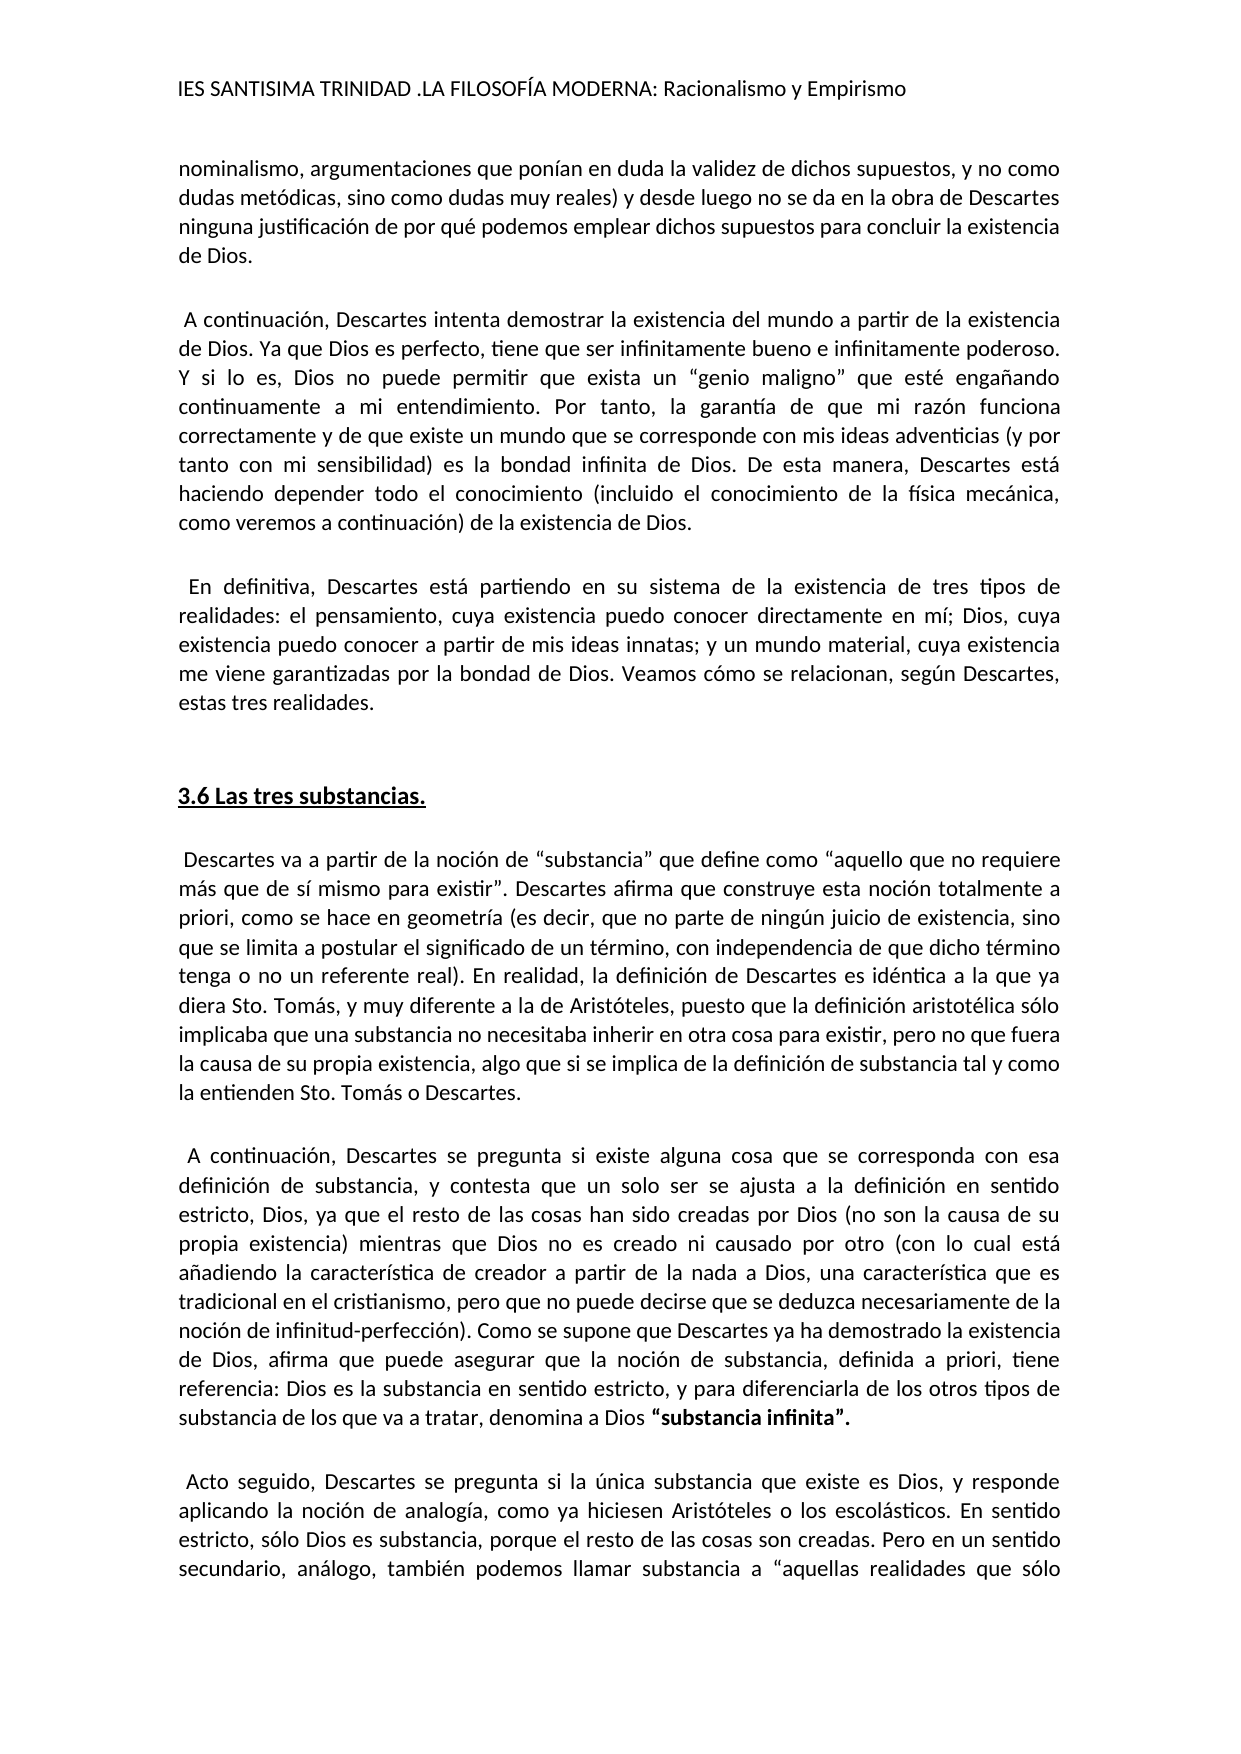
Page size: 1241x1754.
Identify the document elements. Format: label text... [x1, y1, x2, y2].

text A continuación, Descartes se pregunta si existe alguna cosa que se corresponda con esa definición de substancia, y contesta que un solo ser se ajusta a la definición en sentido estricto, Dios, ya que el resto de las cosas han sido creadas por Dios (no son la causa de su propia existencia) mientras que Dios no es creado ni causado por otro (con lo cual está añadiendo la característica de creador a partir de la nada a Dios, una característica que es tradicional en el cristianismo, pero que no puede decirse que se deduzca necesariamente de la noción de infinitud-perfección). Como se supone que Descartes ya ha demostrado la existencia de Dios, afirma que puede asegurar que la noción de substancia, definida a priori, tiene referencia: Dios es la substancia en sentido estricto, y para diferenciarla de los otros tipos de substancia de los que va a tratar, denomina a Dios “substancia infinita”. [177, 1142, 1062, 1431]
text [177, 1467, 1062, 1582]
text En definitiva, Descartes está partiendo en su sistema de la existencia de tres tipos de realidades: el pensamiento, cuya existencia puedo conocer directamente en mí; Dios, cuya existencia puedo conocer a partir de mis ideas innatas; y un mundo material, cuya existencia me viene garantizadas por la bondad de Dios. Veamos cómo se relacionan, según Descartes, estas tres realidades. [177, 572, 1062, 716]
subtitle 3.6 Las tres substancias. [177, 780, 1065, 810]
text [177, 154, 1062, 269]
text A continuación, Descartes intenta demostrar la existencia del mundo a partir de la existencia de Dios. Ya que Dios es perfecto, tiene que ser infinitamente bueno e infinitamente poderoso. Y si lo es, Dios no puede permitir que exista un “genio maligno” que esté engañando continuamente a mi entendimiento. Por tanto, la garantía de que mi razón funciona correctamente y de que existe un mundo que se corresponde con mis ideas adventicias (y por tanto con mi sensibilidad) es la bondad infinita de Dios. De esta manera, Descartes está haciendo depender todo el conocimiento (incluido el conocimiento de la física mecánica, como veremos a continuación) de la existencia de Dios. [177, 305, 1062, 536]
text Descartes va a partir de la noción de “substancia” que define como “aquello que no requiere más que de sí mismo para existir”. Descartes afirma que construye esta noción totalmente a priori, como se hace en geometría (es decir, que no parte de ningún juicio de existencia, sino que se limita a postular el significado de un término, con independencia de que dicho término tenga o no un referente real). En realidad, la definición de Descartes es idéntica a la que ya diera Sto. Tomás, y muy diferente a la de Aristóteles, puesto que la definición aristotélica sólo implicaba que una substancia no necesitaba inherir en otra cosa para existir, pero no que fuera la causa de su propia existencia, algo que si se implica de la definición de substancia tal y como la entienden Sto. Tomás o Descartes. [177, 845, 1062, 1106]
